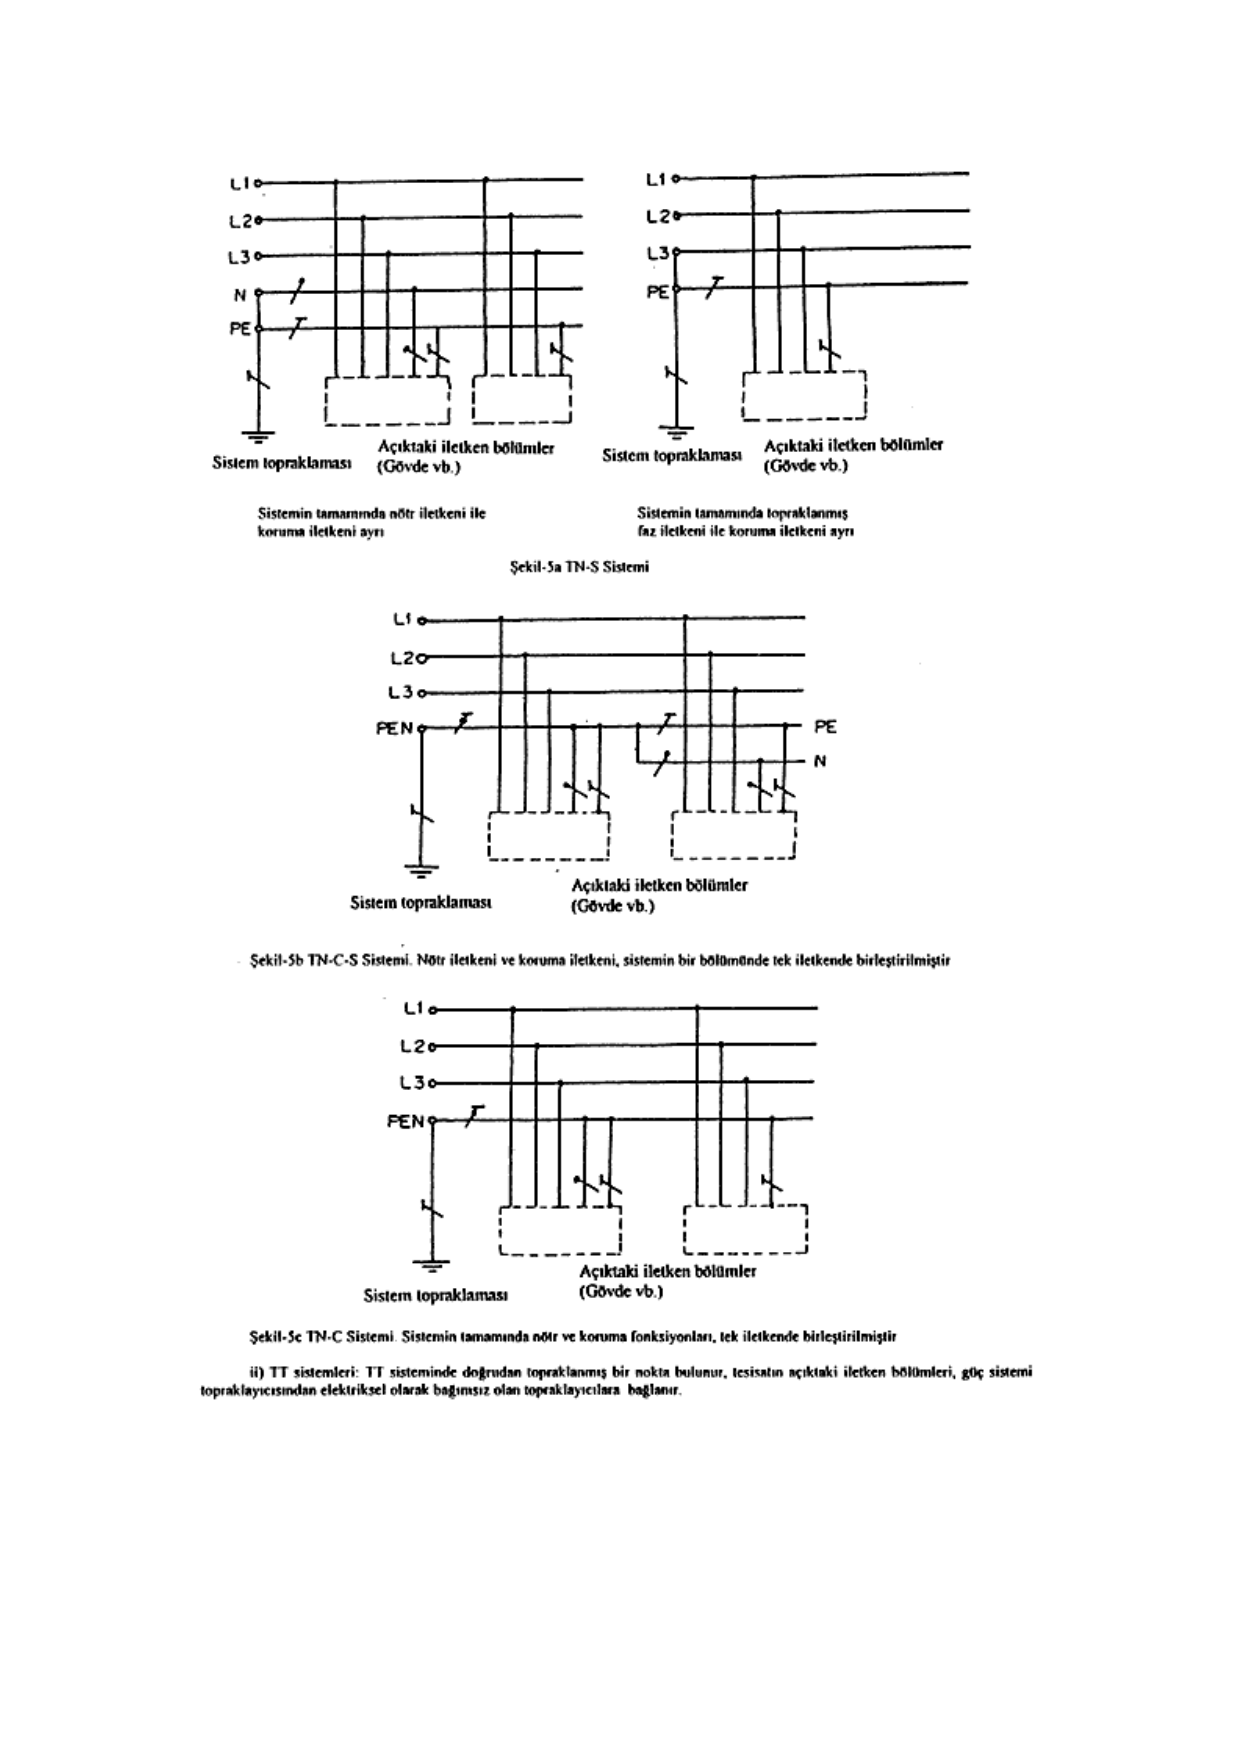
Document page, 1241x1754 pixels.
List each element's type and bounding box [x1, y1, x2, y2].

picture [189, 147, 1051, 1409]
